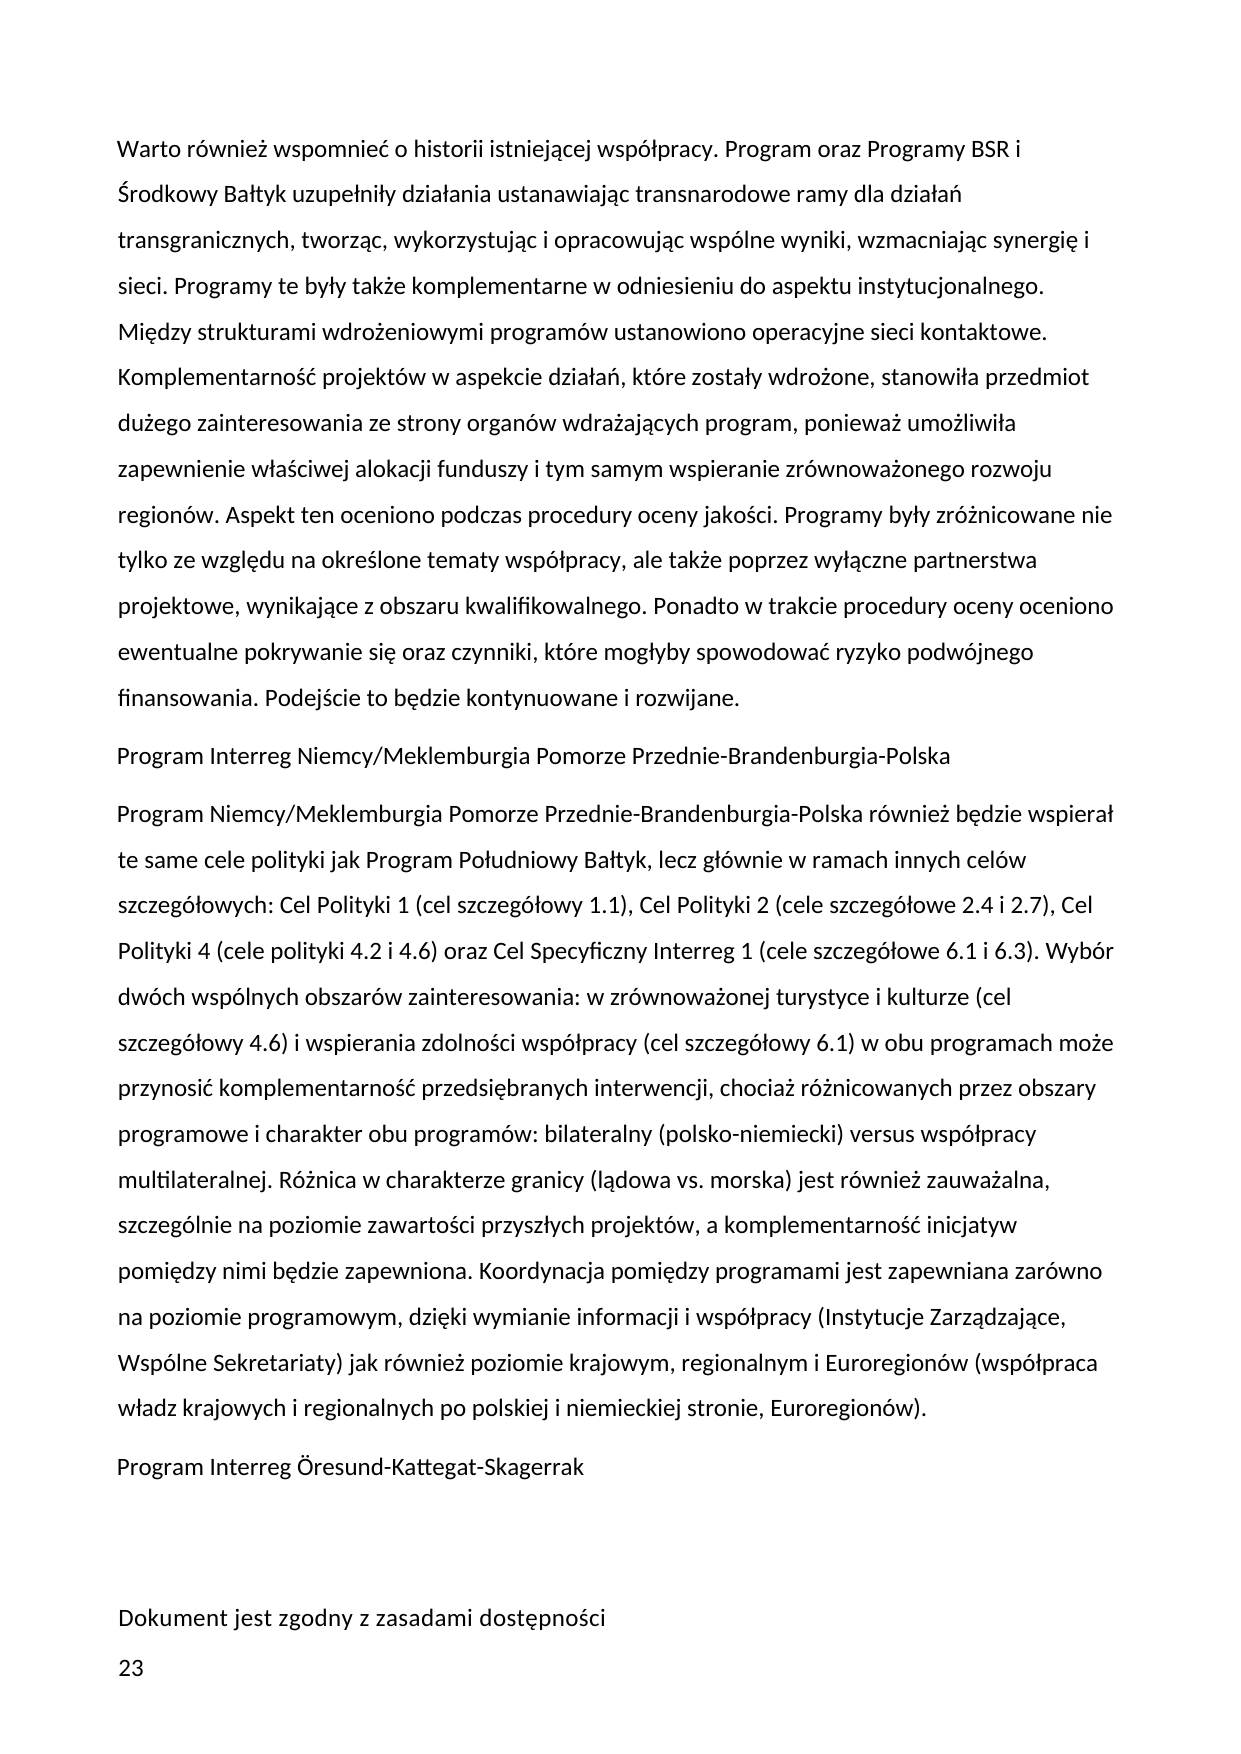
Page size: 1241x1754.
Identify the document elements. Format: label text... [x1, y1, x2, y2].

text Program Niemcy/Meklemburgia Pomorze Przednie-Brandenburgia-Polska również będzie wspierał te same cele polityki jak Program Południowy Bałtyk, lecz głównie w ramach innych celów szczegółowych: Cel Polityki 1 (cel szczegółowy 1.1), Cel Polityki 2 (cele szczegółowe 2.4 i 2.7), Cel Polityki 4 (cele polityki 4.2 i 4.6) oraz Cel Specyficzny Interreg 1 (cele szczegółowe 6.1 i 6.3). Wybór dwóch wspólnych obszarów zainteresowania: w zrównoważonej turystyce i kulturze (cel szczegółowy 4.6) i wspierania zdolności współpracy (cel szczegółowy 6.1) w obu programach może przynosić komplementarność przedsiębranych interwencji, chociaż różnicowanych przez obszary programowe i charakter obu programów: bilateralny (polsko-niemiecki) versus współpracy multilateralnej. Różnica w charakterze granicy (lądowa vs. morska) jest również zauważalna, szczególnie na poziomie zawartości przyszłych projektów, a komplementarność inicjatyw pomiędzy nimi będzie zapewniona. Koordynacja pomiędzy programami jest zapewniana zarówno na poziomie programowym, dzięki wymianie informacji i współpracy (Instytucje Zarządzające, Wspólne Sekretariaty) jak również poziomie krajowym, regionalnym i Euroregionów (współpraca władz krajowych i regionalnych po polskiej i niemieckiej stronie, Euroregionów). [117, 798, 1122, 1423]
text Program Interreg Öresund-Kattegat-Skagerrak [117, 1451, 1122, 1481]
text Program Interreg Niemcy/Meklemburgia Pomorze Przednie-Brandenburgia-Polska [117, 740, 1122, 770]
text Warto również wspomnieć o historii istniejącej współpracy. Program oraz Programy BSR i Środkowy Bałtyk uzupełniły działania ustanawiając transnarodowe ramy dla działań transgranicznych, tworząc, wykorzystując i opracowując wspólne wyniki, wzmacniając synergię i sieci. Programy te były także komplementarne w odniesieniu do aspektu instytucjonalnego. Między strukturami wdrożeniowymi programów ustanowiono operacyjne sieci kontaktowe. Komplementarność projektów w aspekcie działań, które zostały wdrożone, stanowiła przedmiot dużego zainteresowania ze strony organów wdrażających program, ponieważ umożliwiła zapewnienie właściwej alokacji funduszy i tym samym wspieranie zrównoważonego rozwoju regionów. Aspekt ten oceniono podczas procedury oceny jakości. Programy były zróżnicowane nie tylko ze względu na określone tematy współpracy, ale także poprzez wyłączne partnerstwa projektowe, wynikające z obszaru kwalifikowalnego. Ponadto w trakcie procedury oceny oceniono ewentualne pokrywanie się oraz czynniki, które mogłyby spowodować ryzyko podwójnego finansowania. Podejście to będzie kontynuowane i rozwijane. [117, 133, 1122, 712]
